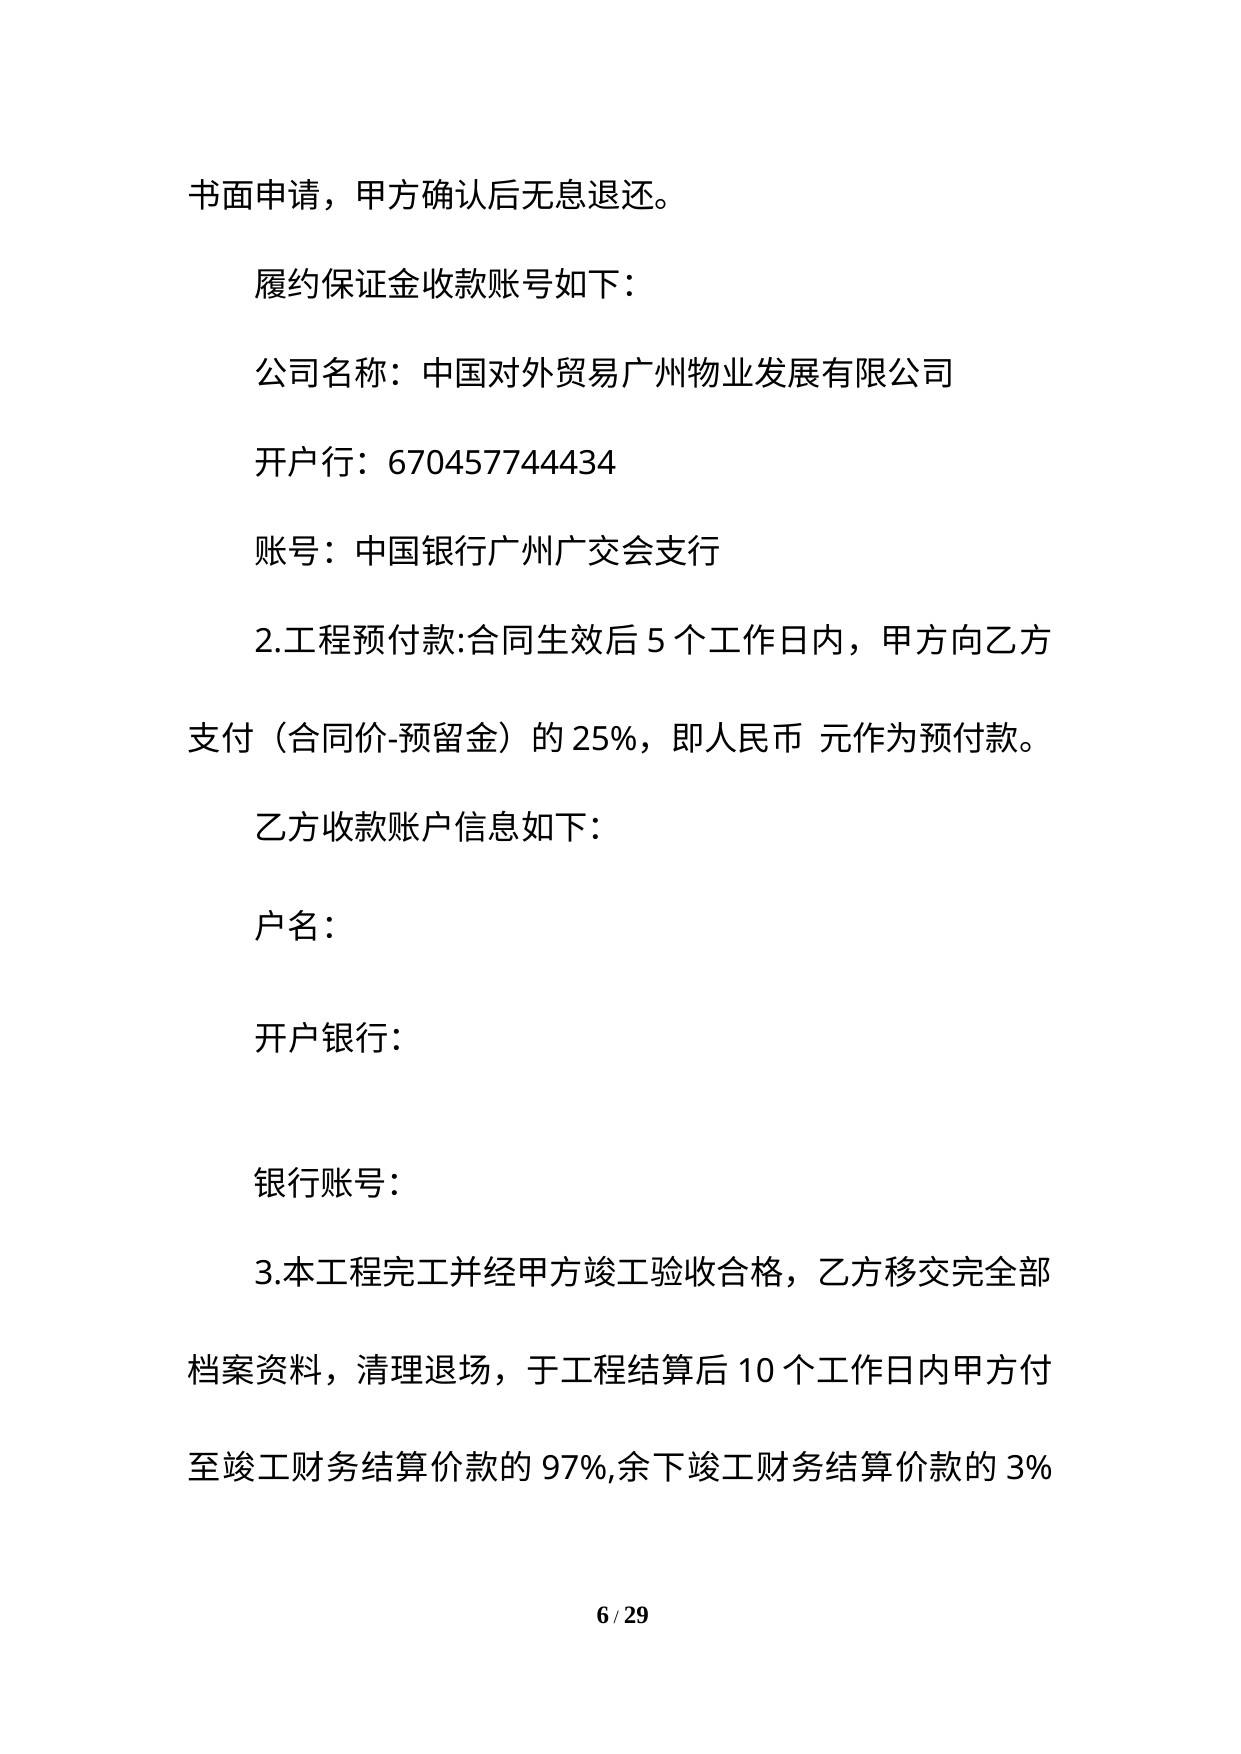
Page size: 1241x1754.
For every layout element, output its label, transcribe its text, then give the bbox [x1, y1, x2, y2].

text 履约保证金收款账号如下： [187, 249, 1053, 314]
text 公司名称：中国对外贸易广州物业发展有限公司 [187, 338, 1053, 403]
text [187, 160, 1053, 225]
text 户名： [187, 892, 1053, 957]
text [187, 1238, 1053, 1498]
text 2.工程预付款:合同生效后5个工作日内，甲方向乙方支付（合同价-预留金）的25%，即人民币 元作为预付款。 [187, 606, 1053, 768]
text 乙方收款账户信息如下： [187, 792, 1053, 857]
text 开户行：670457744434 [187, 427, 1053, 492]
text 账号：中国银行广州广交会支行 [187, 516, 1053, 581]
text 银行账号： [187, 1148, 1053, 1213]
text 开户银行： [187, 998, 1053, 1096]
